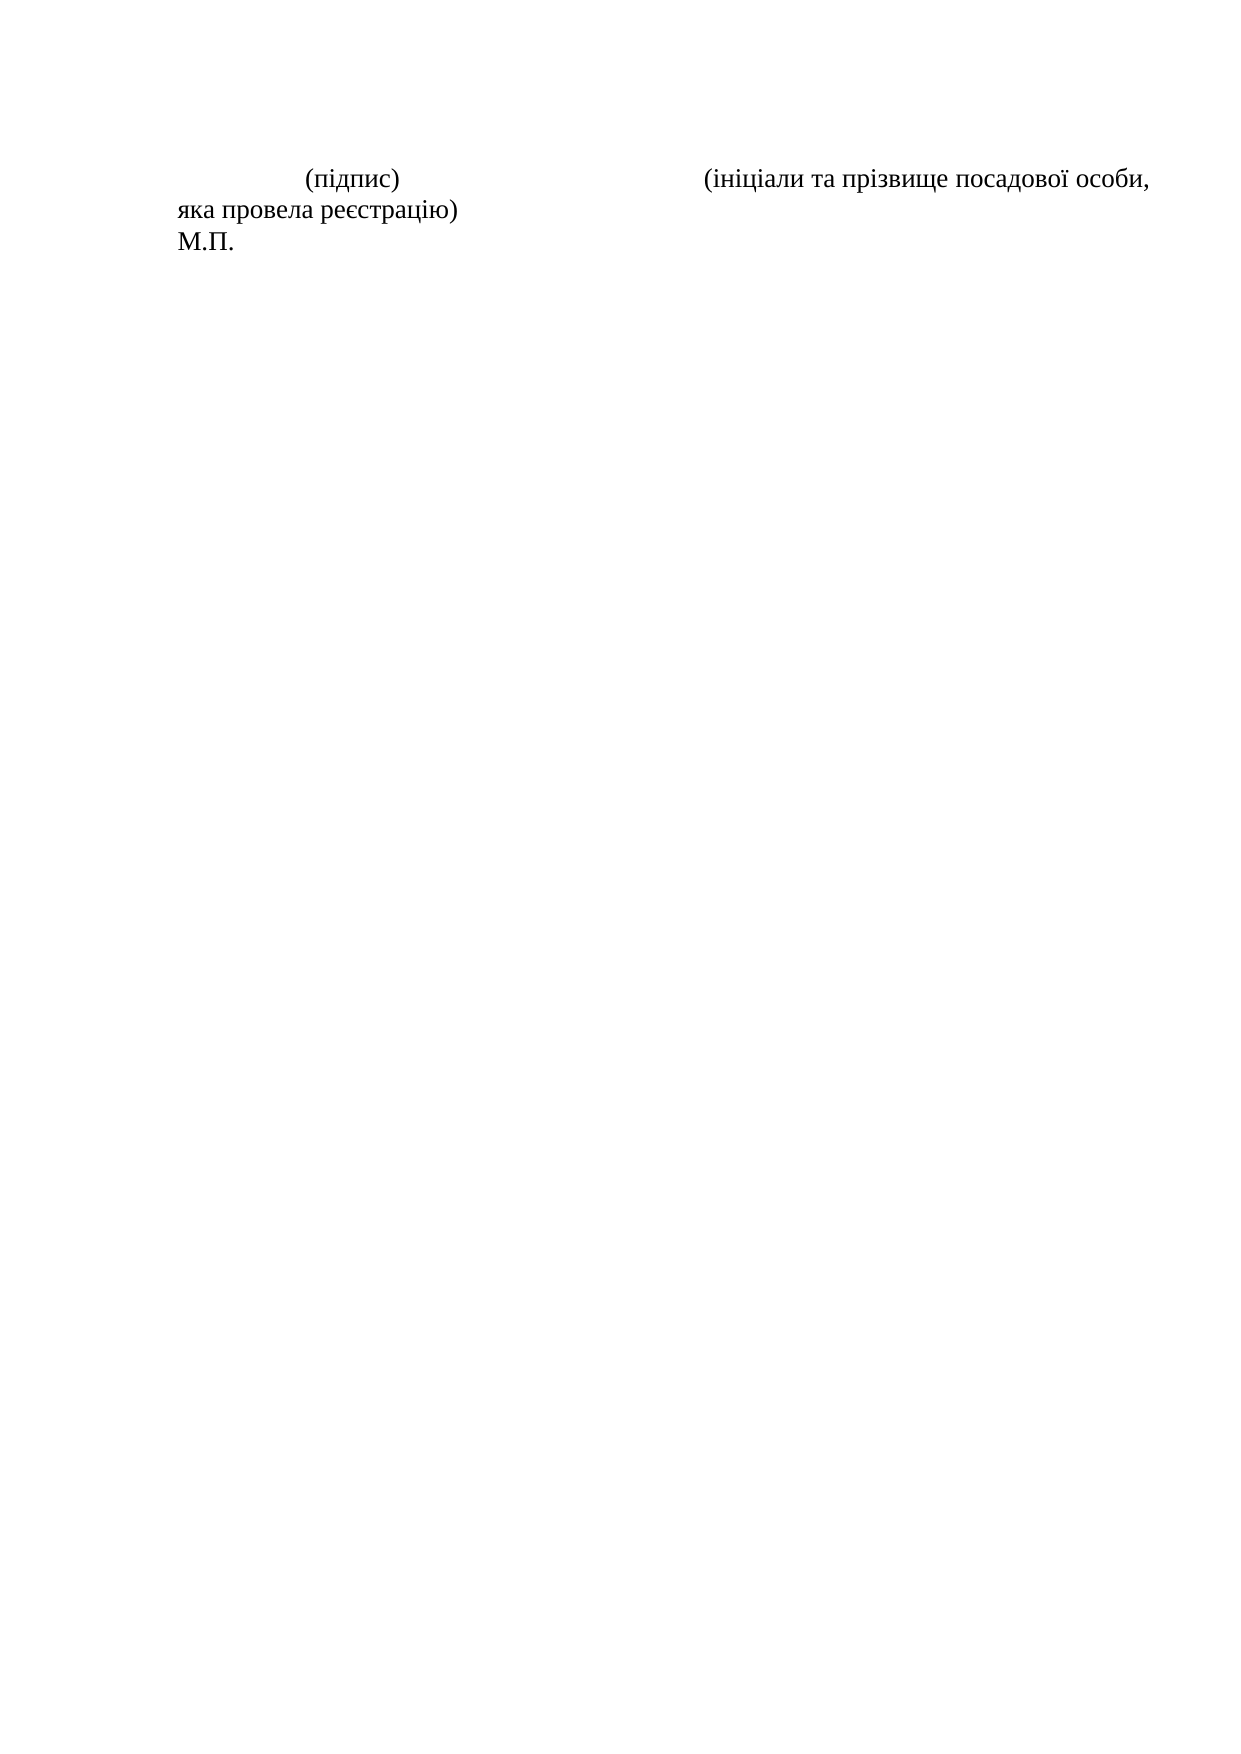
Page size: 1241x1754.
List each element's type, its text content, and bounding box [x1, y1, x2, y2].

text М.П. [177, 225, 1152, 256]
text (підпис) (ініціали та прізвище посадової особи, яка провела реєстрацію) [177, 162, 1152, 225]
